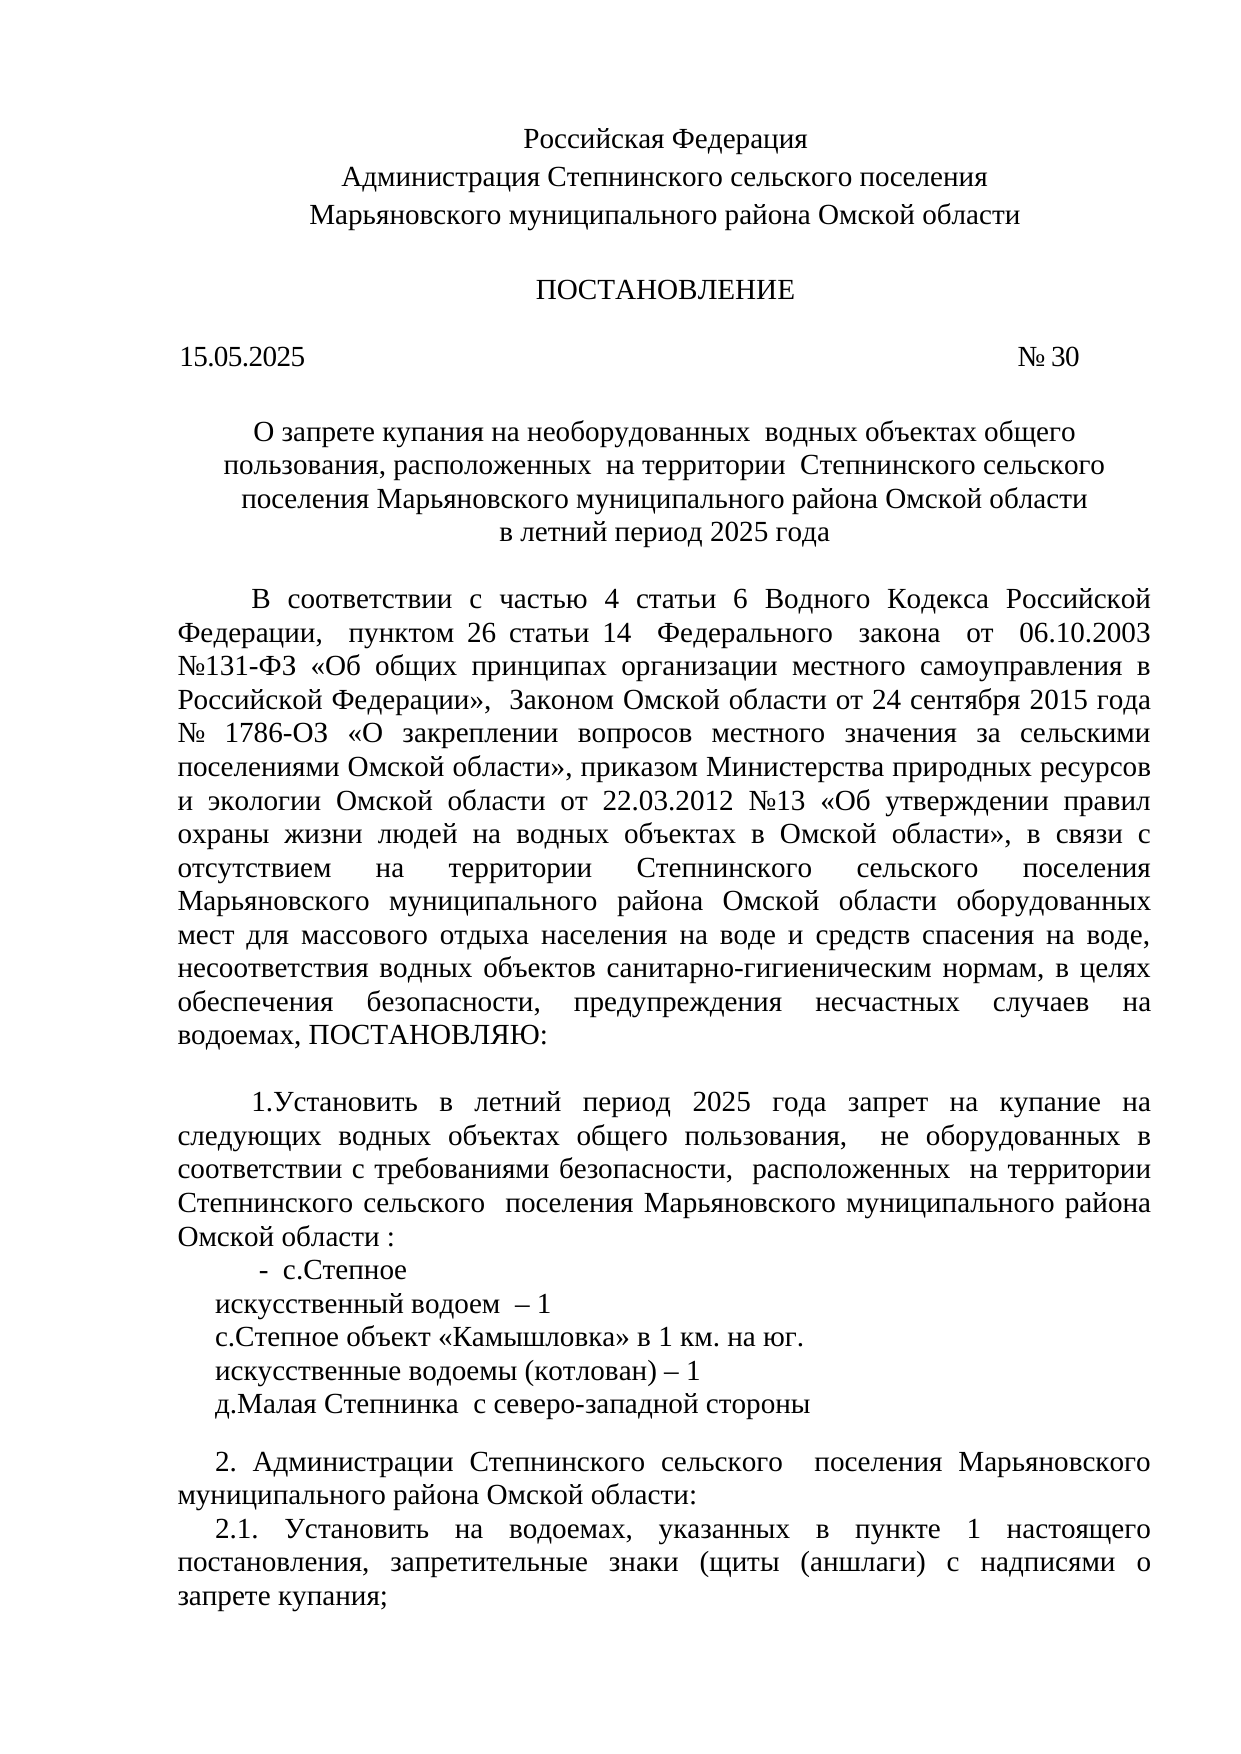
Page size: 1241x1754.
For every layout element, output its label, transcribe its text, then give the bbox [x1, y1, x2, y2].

text 2.1. Установить на водоемах, указанных в пункте 1 настоящего постановления, запретительные знаки (щиты (аншлаги) с надписями о запрете купания; [177, 1511, 1152, 1612]
text 2. Администрации Степнинского сельского поселения Марьяновского муниципального района Омской области: [177, 1444, 1152, 1511]
text 1.Установить в летний период 2025 года запрет на купание на следующих водных объектах общего пользования, не оборудованных в соответствии с требованиями безопасности, расположенных на территории Степнинского сельского поселения Марьяновского муниципального района Омской области : [177, 1084, 1152, 1252]
text В соответствии с частью 4 статьи 6 Водного Кодекса Российской Федерации, пунктом 26 статьи 14 Федерального закона от 06.10.2003 №131-ФЗ «Об общих принципах организации местного самоуправления в Российской Федерации», Законом Омской области от 24 сентября 2015 года № 1786-ОЗ «О закреплении вопросов местного значения за сельскими поселениями Омской области», приказом Министерства природных ресурсов и экологии Омской области от 22.03.2012 №13 «Об утверждении правил охраны жизни людей на водных объектах в Омской области», в связи с отсутствием на территории Степнинского сельского поселения Марьяновского муниципального района Омской области оборудованных мест для массового отдыха населения на воде и средств спасения на воде, несоответствия водных объектов санитарно-гигиеническим нормам, в целях обеспечения безопасности, предупреждения несчастных случаев на водоемах, ПОСТАНОВЛЯЮ: [177, 581, 1152, 1051]
text с.Степное объект «Камышловка» в 1 км. на юг. [215, 1319, 1152, 1353]
text д.Малая Степнинка с северо-западной стороны [215, 1386, 1152, 1420]
text О запрете купания на необорудованных водных объектах общего пользования, расположенных на территории Степнинского сельского поселения Марьяновского муниципального района Омской области [177, 414, 1152, 514]
text 15.05.2025 № 30 [179, 313, 1152, 380]
text Администрация Степнинского сельского поселения [177, 156, 1152, 194]
text ПОСТАНОВЛЕНИЕ [179, 246, 1152, 313]
text в летний период 2025 года [177, 514, 1152, 548]
text Марьяновского муниципального района Омской области [178, 194, 1152, 232]
text искусственные водоемы (котлован) – 1 [215, 1353, 1152, 1386]
text искусственный водоем – 1 [215, 1286, 1152, 1319]
text Российская Федерация [179, 118, 1152, 156]
text - с.Степное [215, 1252, 1152, 1286]
